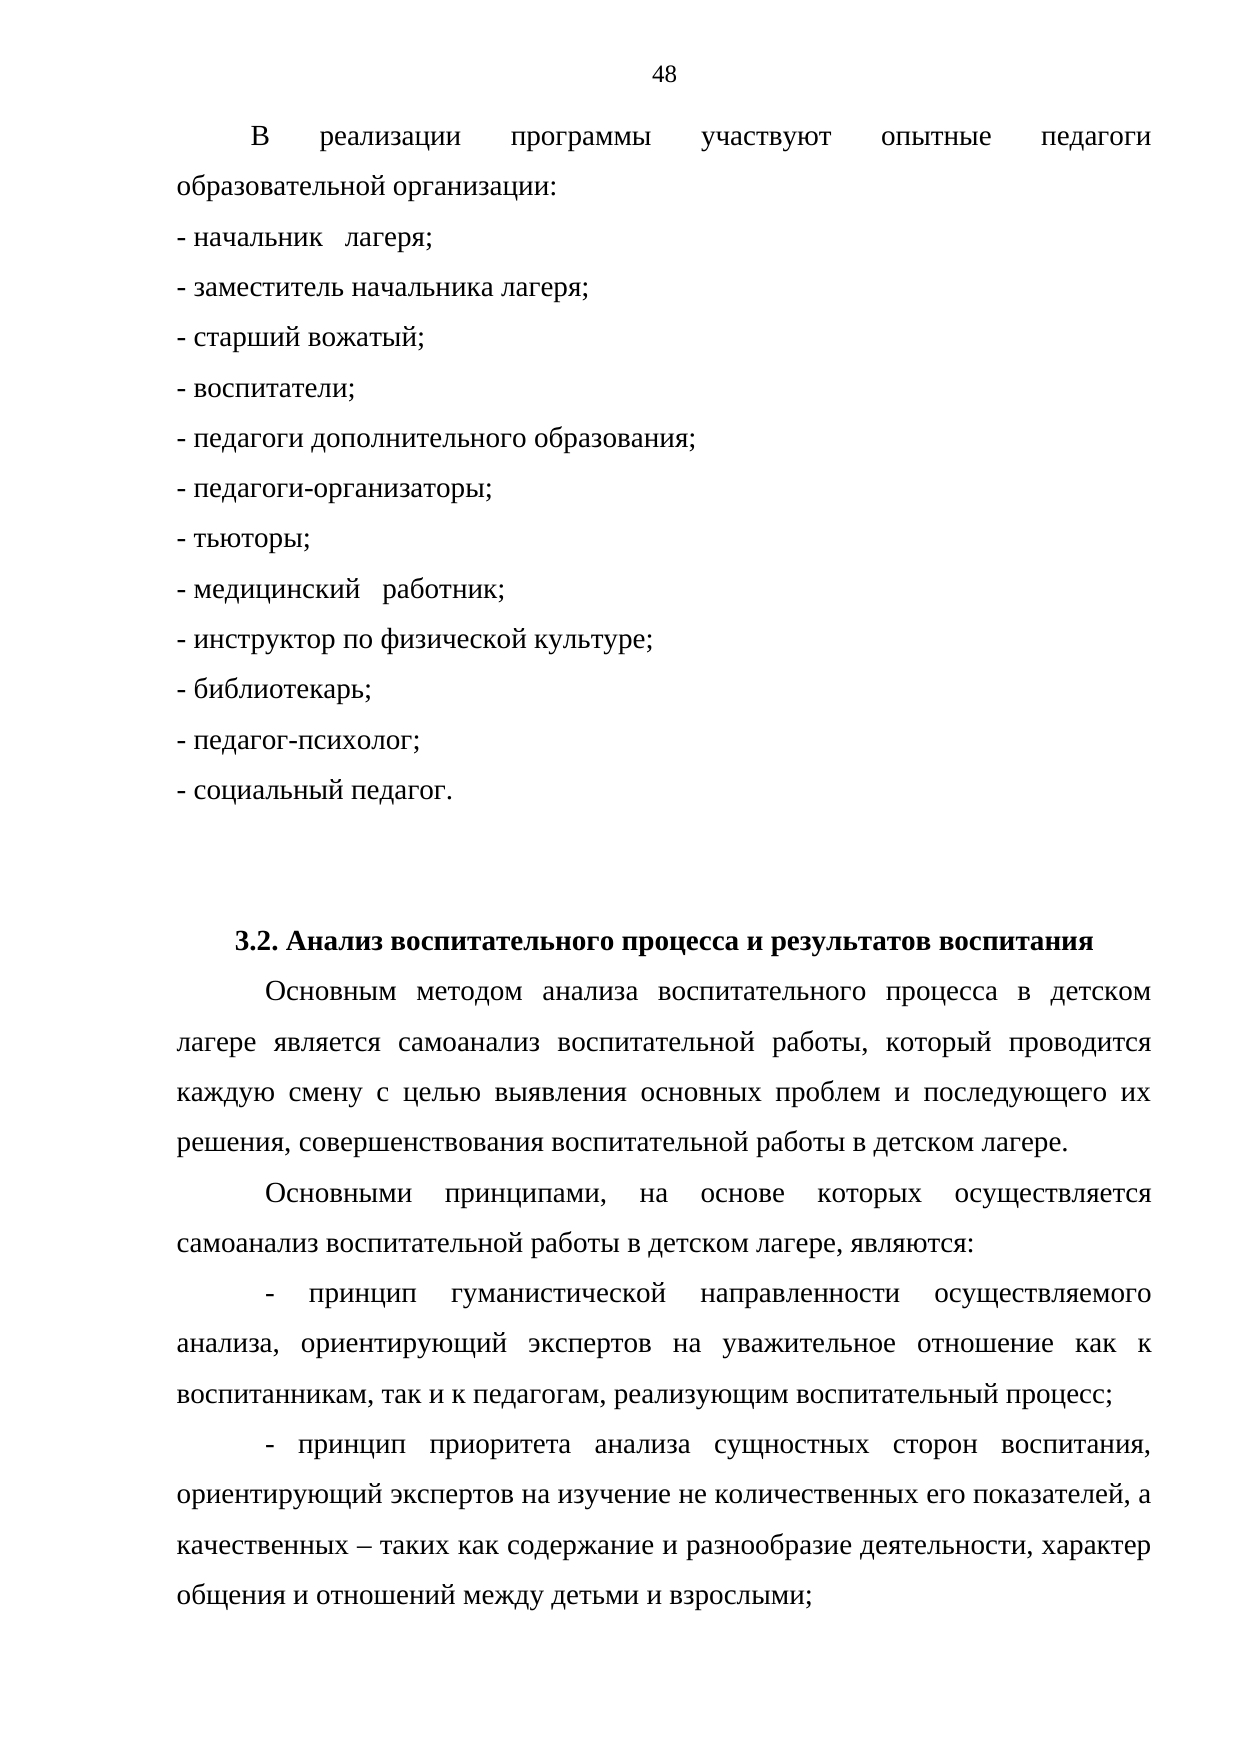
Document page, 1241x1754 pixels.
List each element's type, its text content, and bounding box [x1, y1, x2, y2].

text - библиотекарь; [176, 672, 1152, 705]
text - педагоги-организаторы; [176, 470, 1152, 504]
text - медицинский работник; [176, 571, 1152, 604]
text - тьюторы; [176, 521, 1152, 554]
text В реализации программы участвуют опытные педагоги образовательной организации: [176, 118, 1152, 202]
text 3.2. Анализ воспитательного процесса и результатов воспитания [176, 923, 1152, 957]
text - педагог-психолог; [176, 722, 1152, 755]
text - принцип приоритета анализа сущностных сторон воспитания, ориентирующий экспертов на изучение не количественных его показателей, а качественных – таких как содержание и разнообразие деятельности, характер общения и отношений между детьми и взрослыми; [176, 1426, 1152, 1611]
text - педагоги дополнительного образования; [176, 420, 1152, 453]
text - начальник лагеря; [176, 219, 1152, 252]
text - инструктор по физической культуре; [176, 621, 1152, 655]
text Основным методом анализа воспитательного процесса в детском лагере является самоанализ воспитательной работы, который проводится каждую смену с целью выявления основных проблем и последующего их решения, совершенствования воспитательной работы в детском лагере. [176, 973, 1152, 1158]
text - принцип гуманистической направленности осуществляемого анализа, ориентирующий экспертов на уважительное отношение как к воспитанникам, так и к педагогам, реализующим воспитательный процесс; [176, 1275, 1152, 1409]
text - воспитатели; [176, 370, 1152, 403]
text - социальный педагог. [176, 772, 1152, 806]
text - старший вожатый; [176, 319, 1152, 353]
text - заместитель начальника лагеря; [176, 269, 1152, 303]
text Основными принципами, на основе которых осуществляется самоанализ воспитательной работы в детском лагере, являются: [176, 1175, 1152, 1258]
